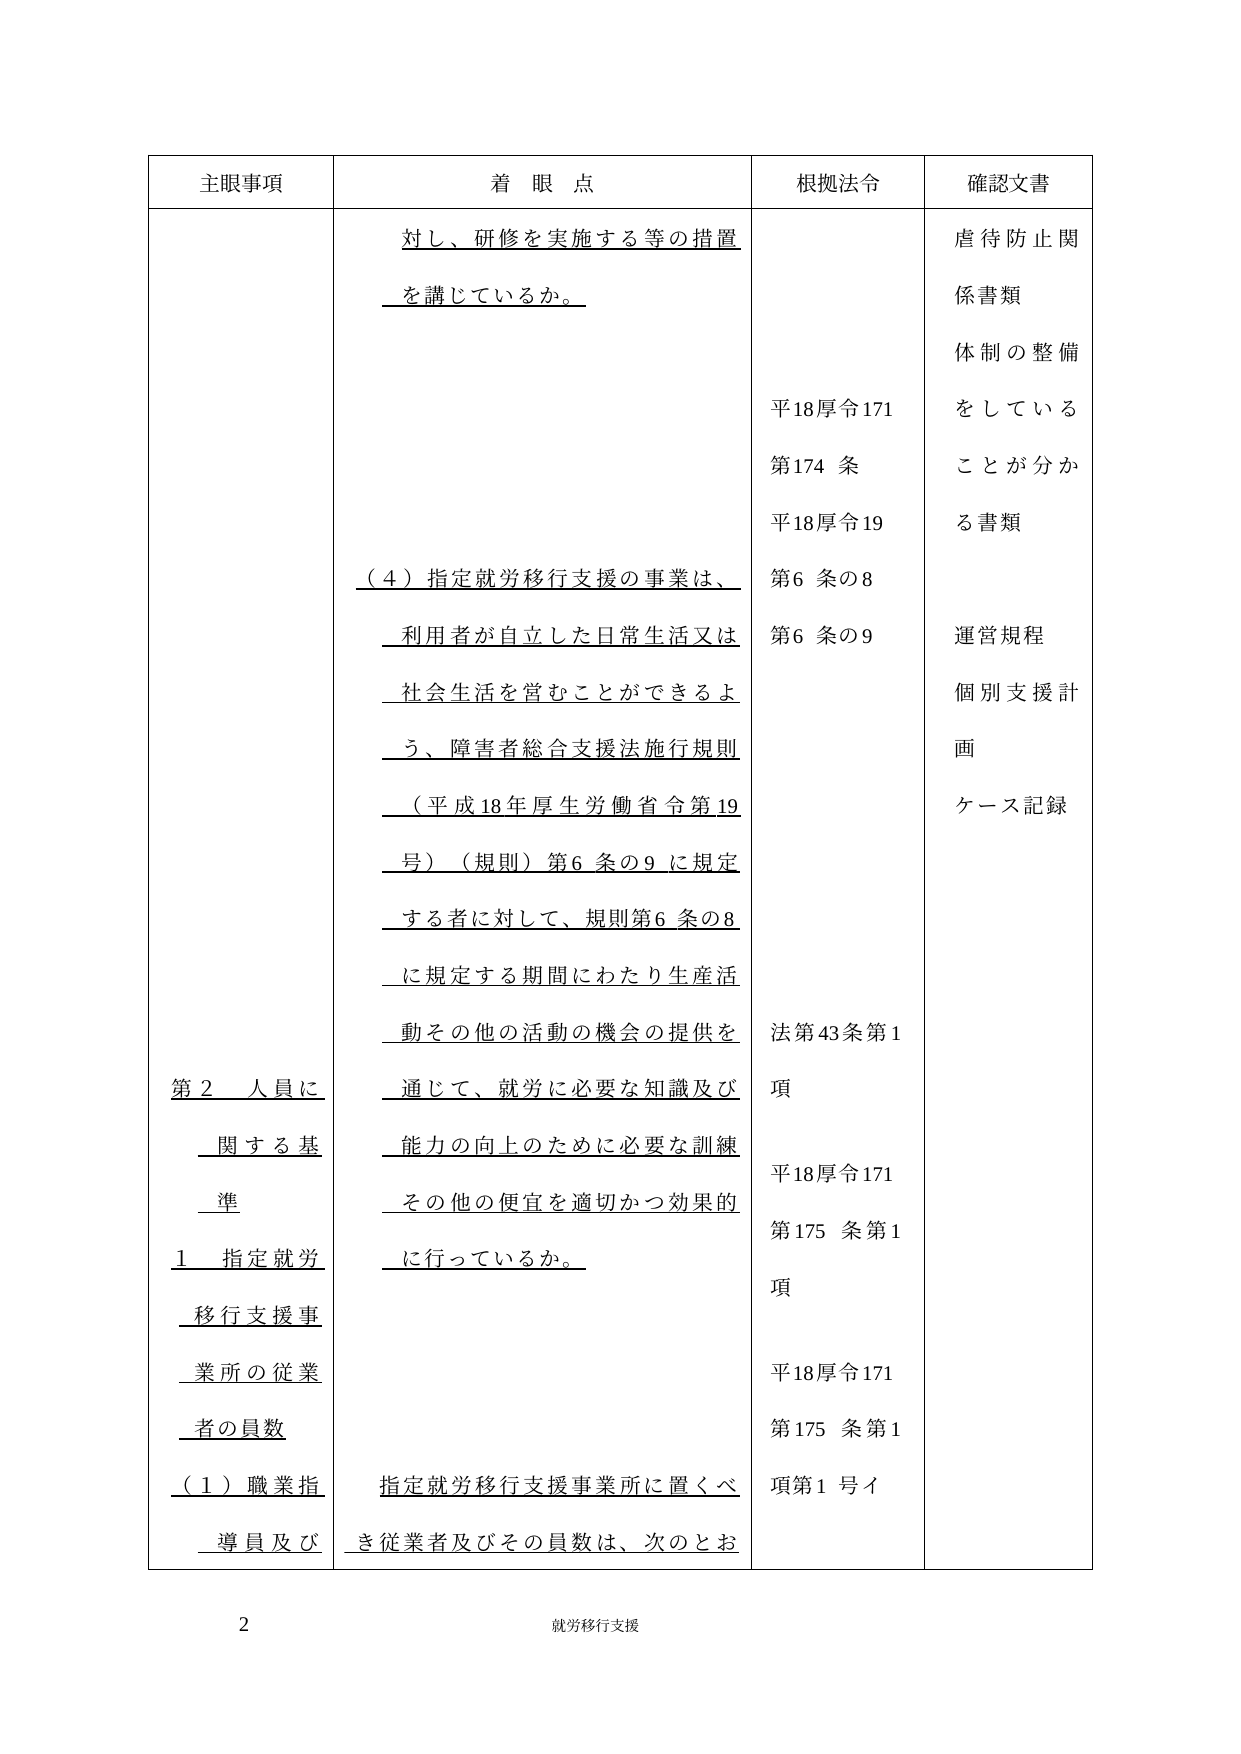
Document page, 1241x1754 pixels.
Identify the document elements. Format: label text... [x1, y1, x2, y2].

table_header 主眼事項 [149, 156, 333, 208]
table_header 着 眼 点 [334, 156, 751, 208]
table_header 根拠法令 [752, 156, 924, 208]
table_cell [925, 209, 1092, 1569]
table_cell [752, 209, 924, 1569]
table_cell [149, 209, 333, 1569]
table_header 確認文書 [925, 156, 1092, 208]
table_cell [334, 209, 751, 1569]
